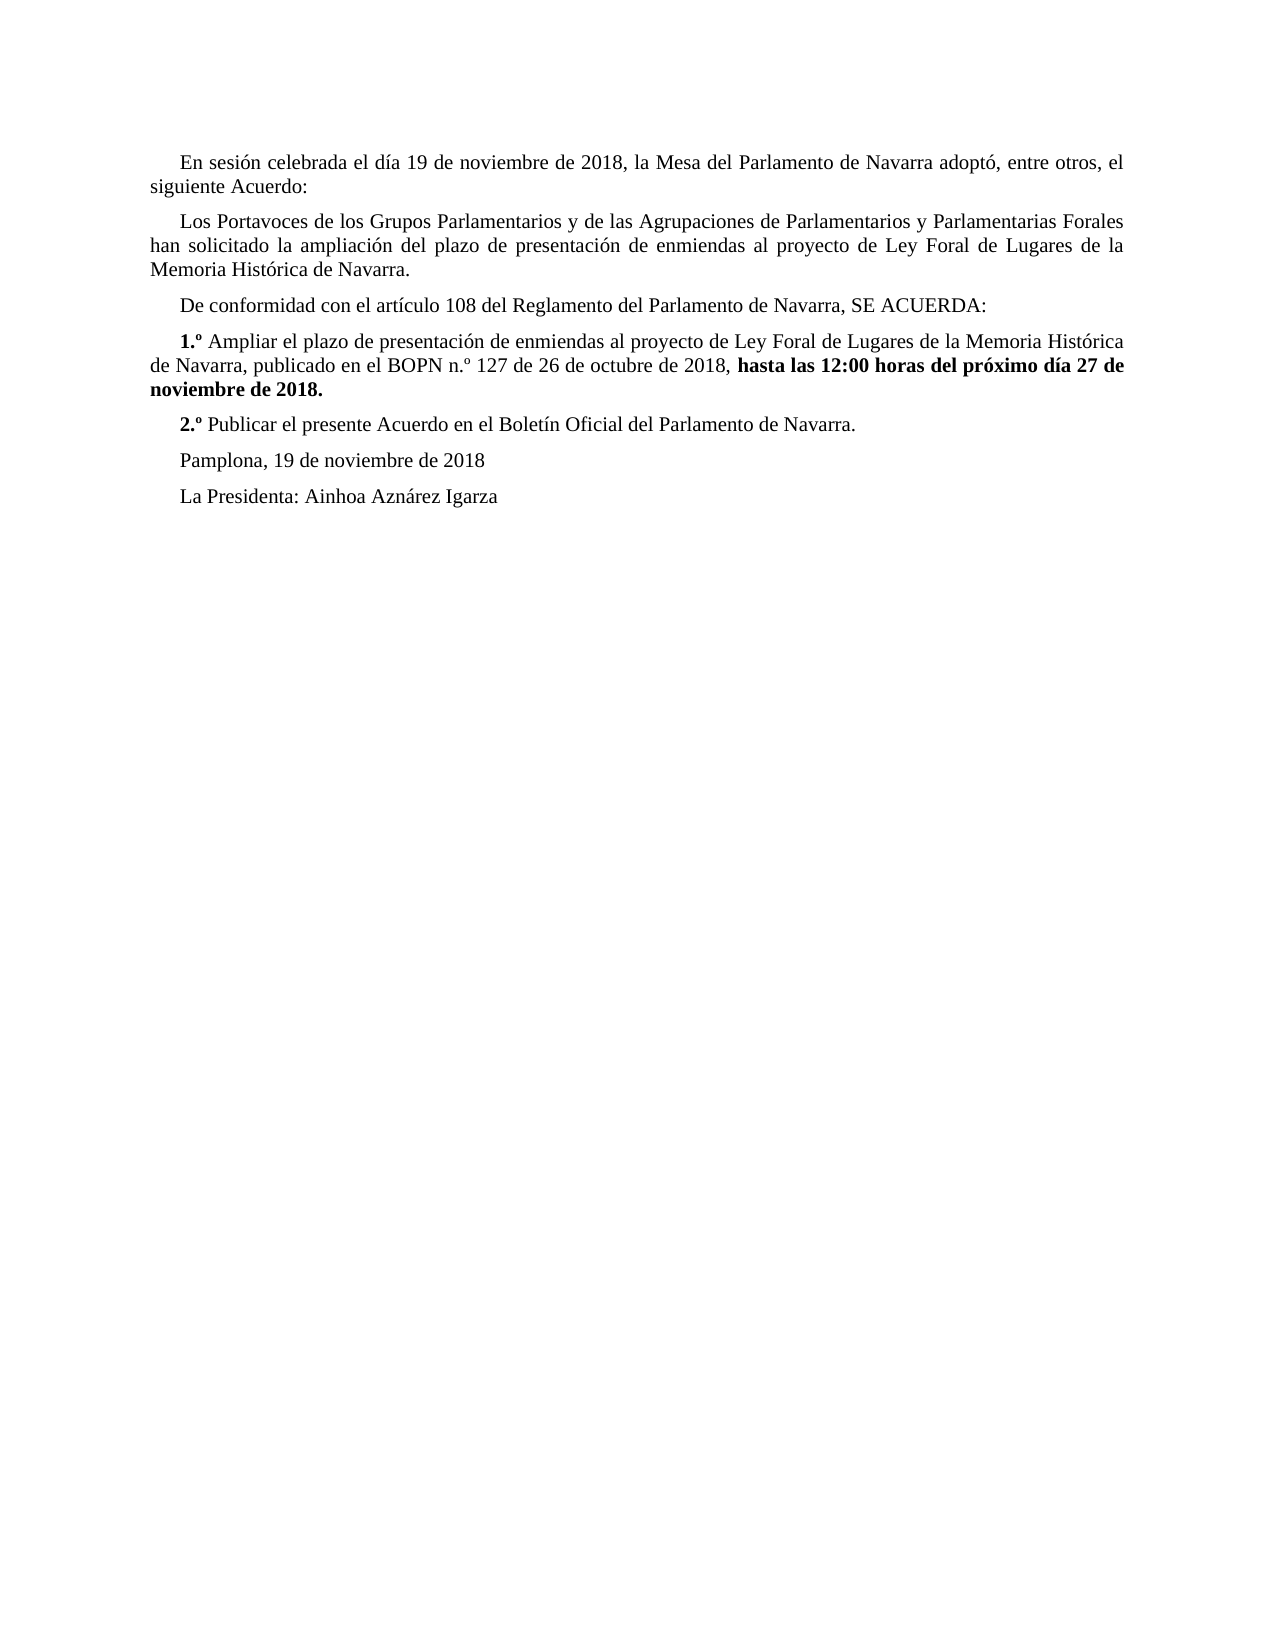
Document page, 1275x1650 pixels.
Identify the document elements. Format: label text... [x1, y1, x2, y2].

text La Presidenta: Ainhoa Aznárez Igarza [150, 484, 1125, 508]
text En sesión celebrada el día 19 de noviembre de 2018, la Mesa del Parlamento de Navarra adoptó, entre otros, el siguiente Acuerdo: [150, 150, 1125, 198]
text De conformidad con el artículo 108 del Reglamento del Parlamento de Navarra, SE ACUERDA: [150, 293, 1125, 317]
text Pamplona, 19 de noviembre de 2018 [150, 448, 1125, 472]
text 1.º Ampliar el plazo de presentación de enmiendas al proyecto de Ley Foral de Lugares de la Memoria Histórica de Navarra, publicado en el BOPN n.º 127 de 26 de octubre de 2018, hasta las 12:00 horas del próximo día 27 de noviembre de 2018. [150, 329, 1125, 401]
text 2.º Publicar el presente Acuerdo en el Boletín Oficial del Parlamento de Navarra. [150, 413, 1125, 437]
text Los Portavoces de los Grupos Parlamentarios y de las Agrupaciones de Parlamentarios y Parlamentarias Forales han solicitado la ampliación del plazo de presentación de enmiendas al proyecto de Ley Foral de Lugares de la Memoria Histórica de Navarra. [150, 210, 1125, 282]
